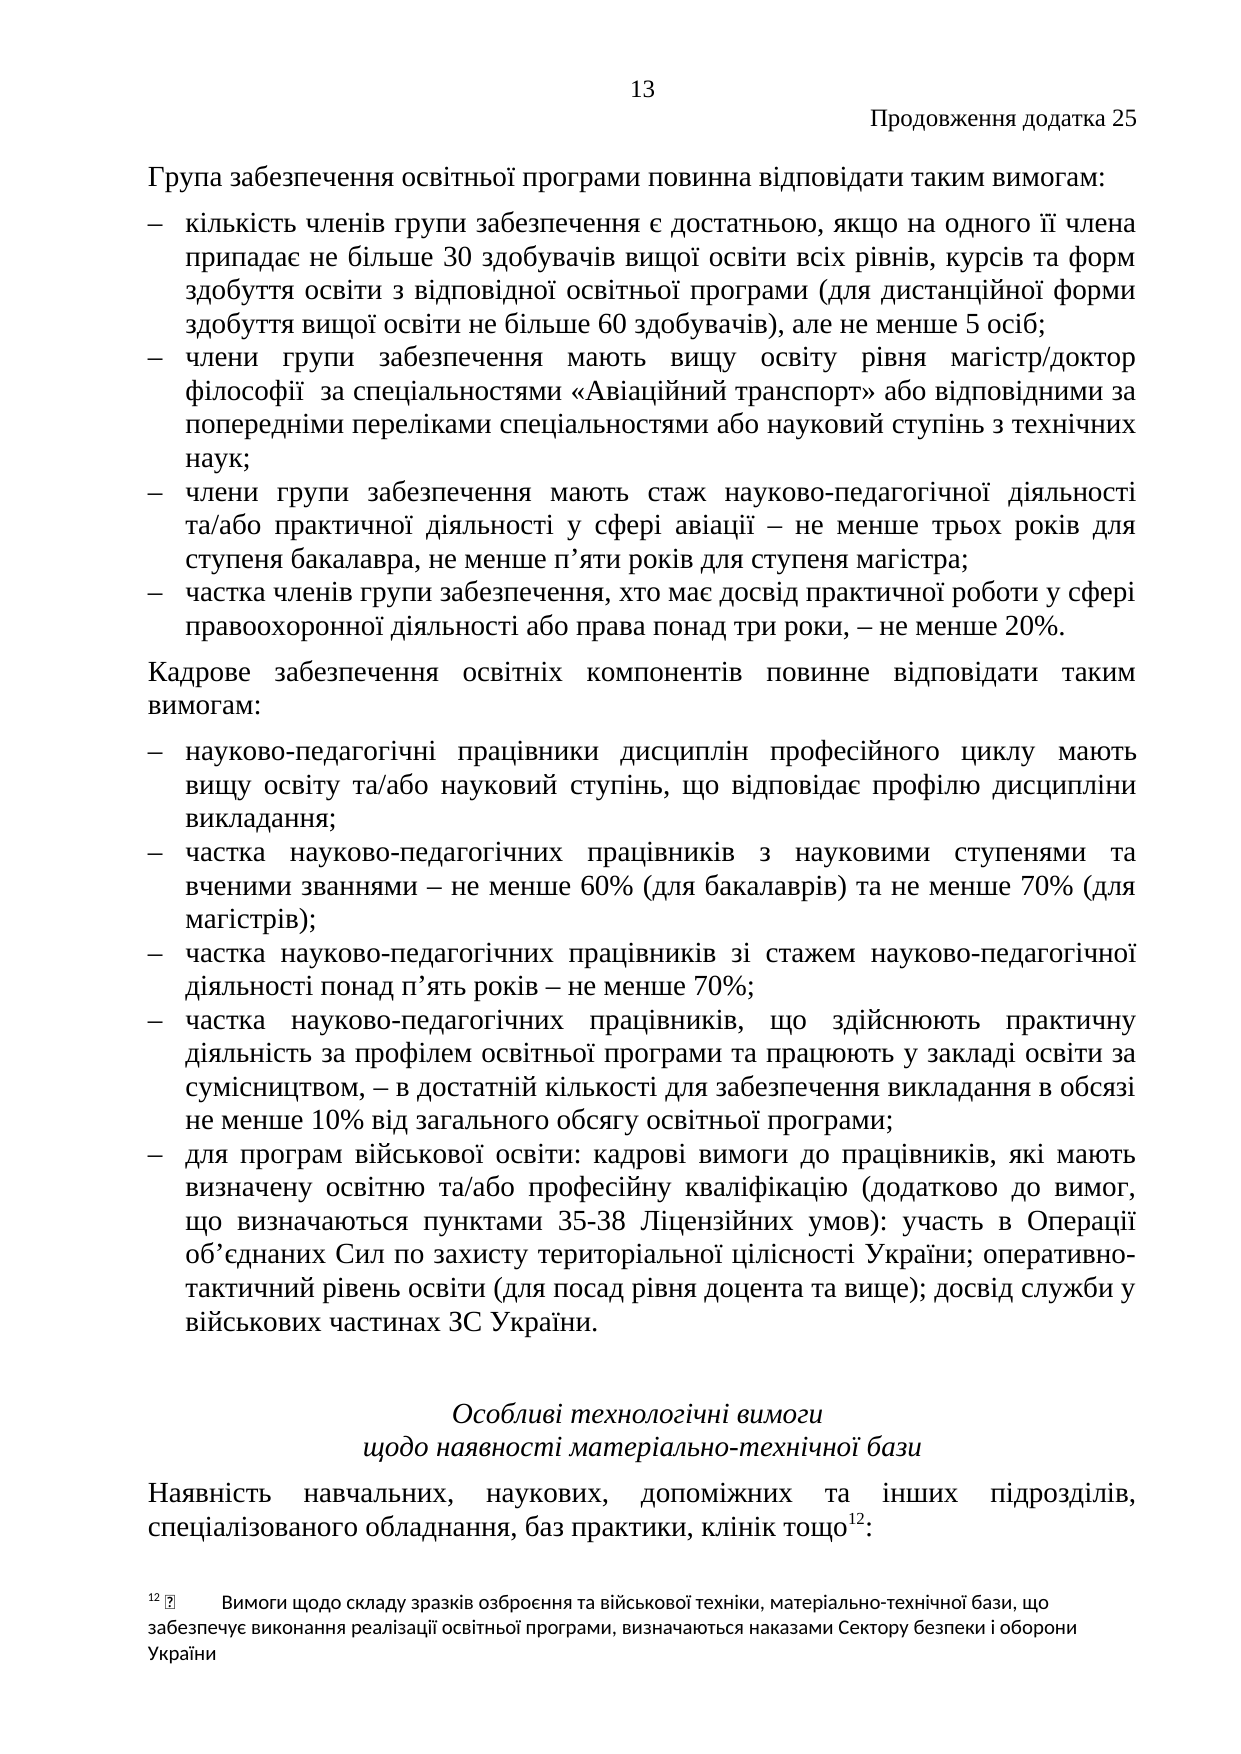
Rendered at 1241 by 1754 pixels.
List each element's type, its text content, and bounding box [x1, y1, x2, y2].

list члени групи забезпечення мають вищу освіту рівня магістр/доктор філософії за спеціальностями «Авіаційний транспорт» або відповідними за попередніми переліками спеціальностями або науковий ступінь з технічних наук; [148, 339, 1137, 474]
list частка науково-педагогічних працівників, що здійснюють практичну діяльність за профілем освітньої програми та працюють у закладі освіти за сумісництвом, – в достатній кількості для забезпечення викладання в обсязі не менше 10% від загального обсягу освітньої програми; [148, 1002, 1137, 1136]
list науково-педагогічні працівники дисциплін професійного циклу мають вищу освіту та/або науковий ступінь, що відповідає профілю дисципліни викладання; [148, 733, 1137, 834]
text Наявність навчальних, наукових, допоміжних та інших підрозділів, спеціалізованого обладнання, баз практики, клінік тощо: [148, 1475, 1137, 1542]
list частка науково-педагогічних працівників зі стажем науково-педагогічної діяльності понад п’ять років – не менше 70%; [148, 935, 1137, 1002]
text Кадрове забезпечення освітніх компонентів повинне відповідати таким вимогам: [148, 654, 1137, 721]
list кількість членів групи забезпечення є достатньою, якщо на одного її члена припадає не більше 30 здобувачів вищої освіти всіх рівнів, курсів та форм здобуття освіти з відповідної освітньої програми (для дистанційної форми здобуття вищої освіти не більше 60 здобувачів), але не менше 5 осіб; [148, 205, 1137, 339]
text Особливі технологічні вимоги щодо наявності матеріально-технічної бази [148, 1396, 1137, 1463]
list члени групи забезпечення мають стаж науково-педагогічної діяльності та/або практичної діяльності у сфері авіації – не менше трьох років для ступеня бакалавра, не менше п’яти років для ступеня магістра; [148, 474, 1137, 574]
text Група забезпечення освітньої програми повинна відповідати таким вимогам: [148, 159, 1137, 193]
list частка членів групи забезпечення, хто має досвід практичної роботи у сфері правоохоронної діяльності або права понад три роки, – не менше 20%. [148, 574, 1137, 641]
list частка науково-педагогічних працівників з науковими ступенями та вченими званнями – не менше 60% (для бакалаврів) та не менше 70% (для магістрів); [148, 834, 1137, 935]
list для програм військової освіти: кадрові вимоги до працівників, які мають визначену освітню та/або професійну кваліфікацію (додатково до вимог, що визначаються пунктами 35-38 Ліцензійних умов): участь в Операції об’єднаних Сил по захисту територіальної цілісності України; оперативно-тактичний рівень освіти (для посад рівня доцента та вище); досвід служби у військових частинах ЗС України. [148, 1136, 1137, 1337]
